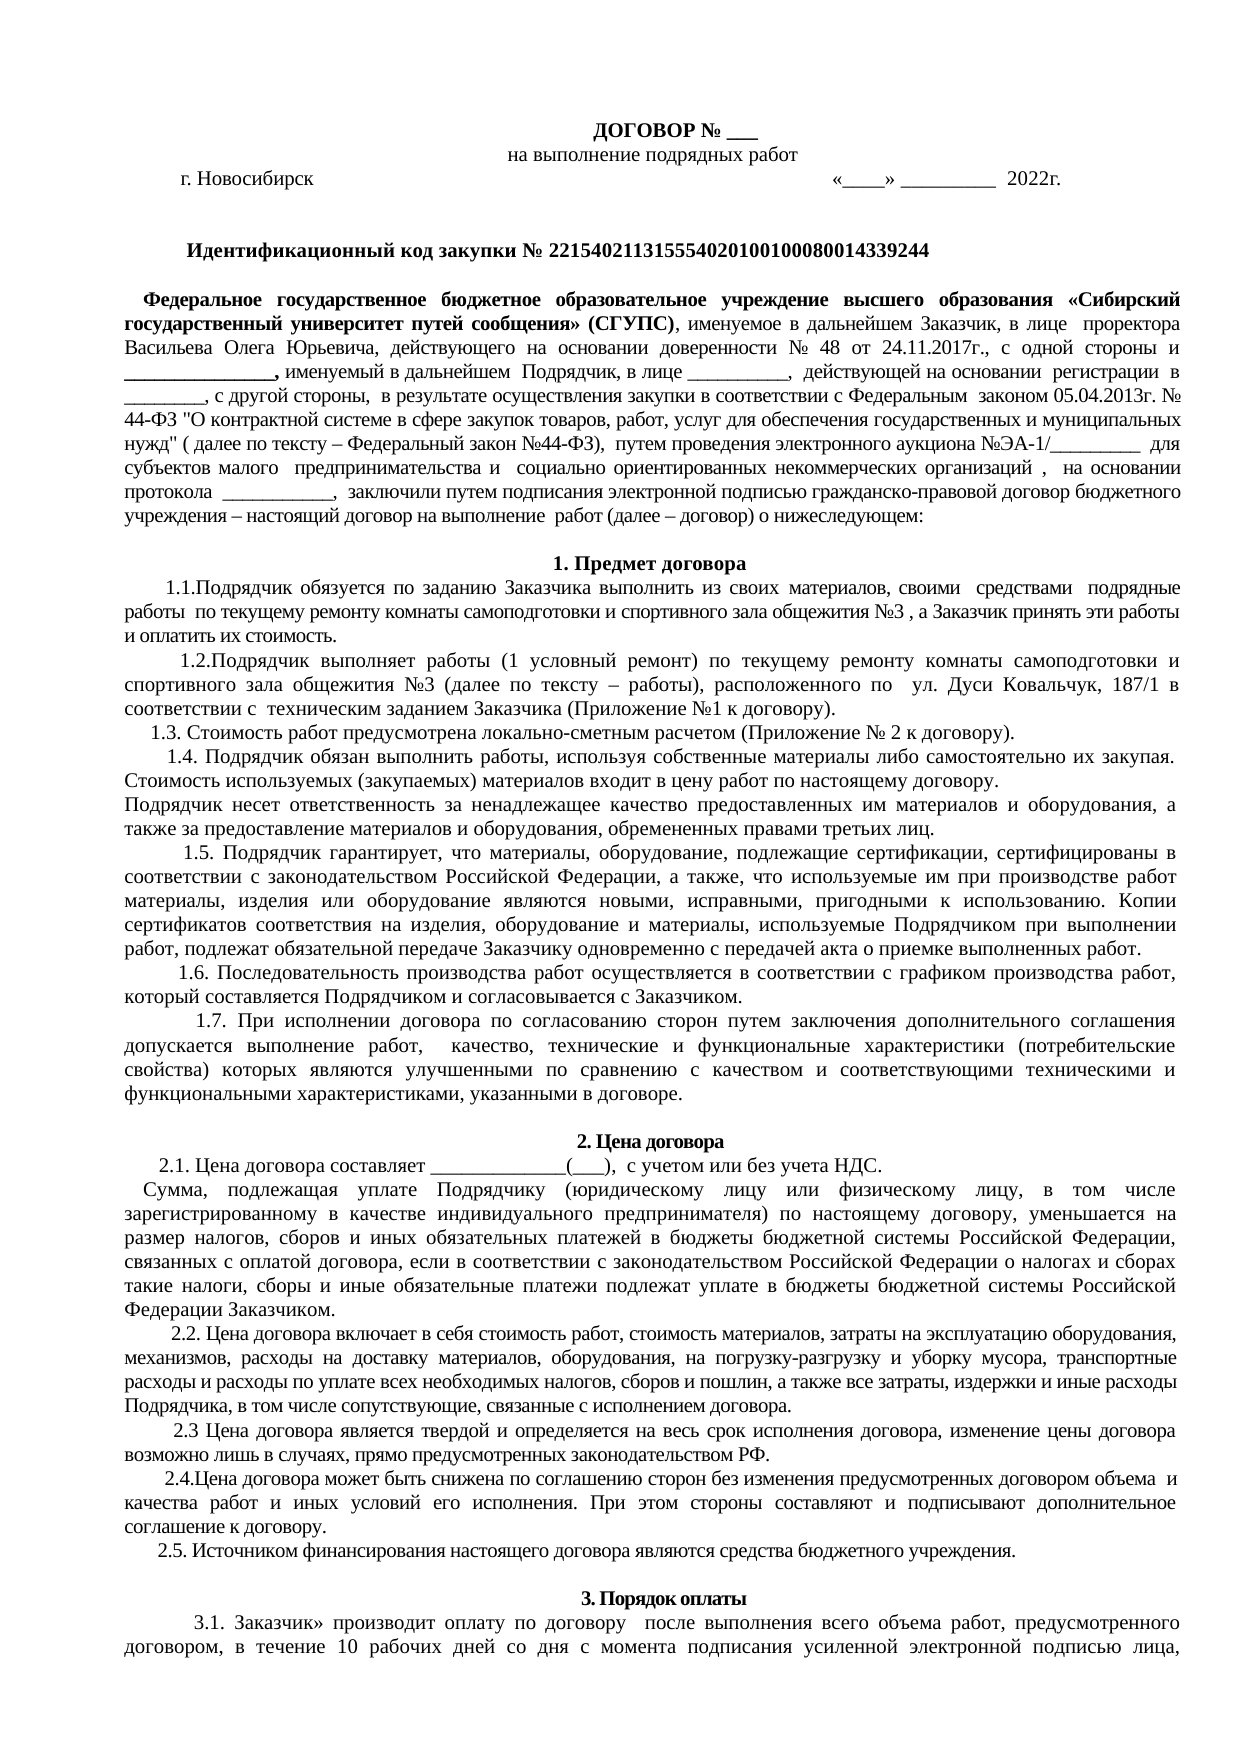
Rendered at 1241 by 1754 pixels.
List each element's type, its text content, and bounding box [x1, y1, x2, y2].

text г. Новосибирск «____» _________ 2022г. [127, 166, 1181, 190]
text 1.3. Стоимость работ предусмотрена локально-сметным расчетом (Приложение № 2 к договору). [124, 720, 1181, 744]
text 2. Цена договора [124, 1129, 1177, 1153]
text Сумма, подлежащая уплате Подрядчику (юридическому лицу или физическому лицу, в том числе зарегистрированному в качестве индивидуального предпринимателя) по настоящему договору, уменьшается на размер налогов, сборов и иных обязательных платежей в бюджеты бюджетной системы Российской Федерации, связанных с оплатой договора, если в соответствии с законодательством Российской Федерации о налогах и сборах такие налоги, сборы и иные обязательные платежи подлежат уплате в бюджеты бюджетной системы Российской Федерации Заказчиком. [124, 1177, 1178, 1321]
text 1. Предмет договора [124, 551, 1175, 575]
text 1.4. Подрядчик обязан выполнить работы, используя собственные материалы либо самостоятельно их закупая. Стоимость используемых (закупаемых) материалов входит в цену работ по настоящему договору. [124, 744, 1178, 792]
text Подрядчик несет ответственность за ненадлежащее качество предоставленных им материалов и оборудования, а также за предоставление материалов и оборудования, обремененных правами третьих лиц. [124, 792, 1178, 840]
text Федеральное государственное бюджетное образовательное учреждение высшего образования «Сибирский государственный университет путей сообщения» (СГУПС), именуемое в дальнейшем Заказчик, в лице проректора Васильева Олега Юрьевича, действующего на основании доверенности № 48 от 24.11.2017г., с одной стороны и _______________, именуемый в дальнейшем Подрядчик, в лице __________, действующей на основании регистрации в ________, с другой стороны, в результате осуществления закупки в соответствии с Федеральным законом 05.04.2013г. № 44-ФЗ "О контрактной системе в сфере закупок товаров, работ, услуг для обеспечения государственных и муниципальных нужд" ( далее по тексту – Федеральный закон №44-ФЗ), путем проведения электронного аукциона №ЭА-1/_________ для субъектов малого предпринимательства и социально ориентированных некоммерческих организаций , на основании протокола ___________, заключили путем подписания электронной подписью гражданско-правовой договор бюджетного учреждения – настоящий договор на выполнение работ (далее – договор) о нижеследующем: [124, 287, 1181, 527]
text 2.1. Цена договора составляет _____________(___), с учетом или без учета НДС. [124, 1153, 1178, 1177]
text 1.5. Подрядчик гарантирует, что материалы, оборудование, подлежащие сертификации, сертифицированы в соответствии с законодательством Российской Федерации, а также, что используемые им при производстве работ материалы, изделия или оборудование являются новыми, исправными, пригодными к использованию. Копии сертификатов соответствия на изделия, оборудование и материалы, используемые Подрядчиком при выполнении работ, подлежат обязательной передаче Заказчику одновременно с передачей акта о приемке выполненных работ. [124, 840, 1178, 960]
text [124, 1610, 1181, 1658]
text 1.1.Подрядчик обязуется по заданию Заказчика выполнить из своих материалов, своими средствами подрядные работы по текущему ремонту комнаты самоподготовки и спортивного зала общежития №3 , а Заказчик принять эти работы и оплатить их стоимость. [124, 575, 1181, 647]
text 1.2.Подрядчик выполняет работы (1 условный ремонт) по текущему ремонту комнаты самоподготовки и спортивного зала общежития №3 (далее по тексту – работы), расположенного по ул. Дуси Ковальчук, 187/1 в соответствии с техническим заданием Заказчика (Приложение №1 к договору). [124, 647, 1181, 720]
text 2.3 Цена договора является твердой и определяется на весь срок исполнения договора, изменение цены договора возможно лишь в случаях, прямо предусмотренных законодательством РФ. [124, 1417, 1178, 1466]
text 2.2. Цена договора включает в себя стоимость работ, стоимость материалов, затраты на эксплуатацию оборудования, механизмов, расходы на доставку материалов, оборудования, на погрузку-разгрузку и уборку мусора, транспортные расходы и расходы по уплате всех необходимых налогов, сборов и пошлин, а также все затраты, издержки и иные расходы Подрядчика, в том числе сопутствующие, связанные с исполнением договора. [124, 1321, 1178, 1417]
text 2.4.Цена договора может быть снижена по соглашению сторон без изменения предусмотренных договором объема и качества работ и иных условий его исполнения. При этом стороны составляют и подписывают дополнительное соглашение к договору. [124, 1466, 1178, 1538]
text ДОГОВОР № ___ [87, 118, 1181, 142]
text 2.5. Источником финансирования настоящего договора являются средства бюджетного учреждения. [124, 1538, 1178, 1562]
text на выполнение подрядных работ [124, 142, 1181, 166]
text Идентификационный код закупки № 221540211315554020100100080014339244 [127, 238, 1181, 262]
text 1.7. При исполнении договора по согласованию сторон путем заключения дополнительного соглашения допускается выполнение работ, качество, технические и функциональные характеристики (потребительские свойства) которых являются улучшенными по сравнению с качеством и соответствующими техническими и функциональными характеристиками, указанными в договоре. [124, 1008, 1177, 1105]
text 3. Порядок оплаты [124, 1586, 1181, 1610]
text 1.6. Последовательность производства работ осуществляется в соответствии с графиком производства работ, который составляется Подрядчиком и согласовывается с Заказчиком. [124, 960, 1178, 1008]
